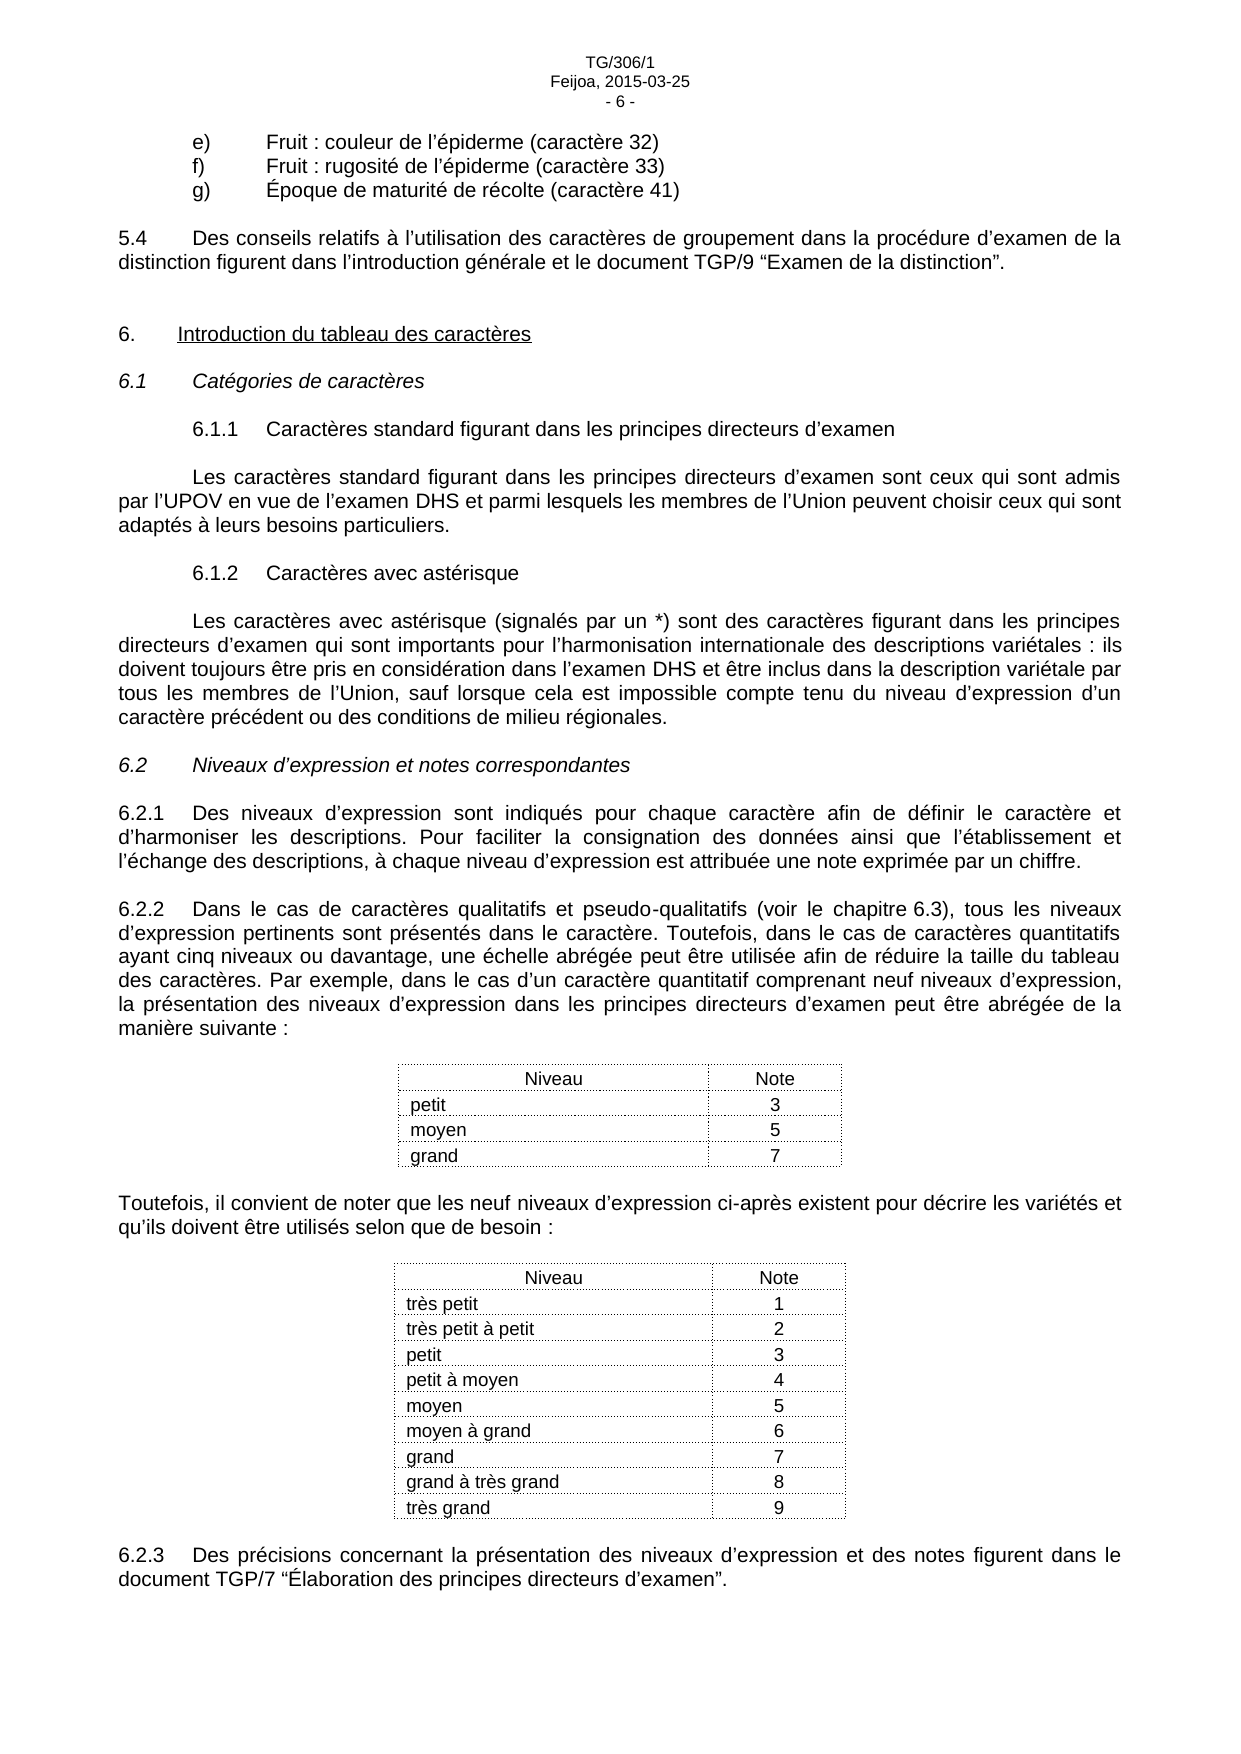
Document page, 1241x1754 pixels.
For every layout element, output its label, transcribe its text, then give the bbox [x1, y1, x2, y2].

table_header Note [713, 1263, 845, 1289]
subtitle 6.2 Niveaux d’expression et notes correspondantes [118, 753, 1122, 777]
table_header Note [708, 1064, 841, 1090]
table_cell 4 [713, 1365, 845, 1391]
table_header Niveau [399, 1064, 708, 1090]
table_cell petit [399, 1090, 708, 1115]
table_cell très petit à petit [395, 1314, 712, 1340]
subtitle 6.1.1 Caractères standard figurant dans les principes directeurs d’examen [192, 417, 1122, 441]
table_cell 5 [708, 1115, 841, 1141]
text Les caractères avec astérisque (signalés par un *) sont des caractères figurant dans les principes directeurs d’examen qui sont importants pour l’harmonisation internationale des descriptions variétales : ils doivent toujours être pris en considération dans l’examen DHS et être inclus dans la description variétale par tous les membres de l’Union, sauf lorsque cela est impossible compte tenu du niveau d’expression d’un caractère précédent ou des conditions de milieu régionales. [118, 609, 1122, 729]
table_header Niveau [395, 1263, 712, 1289]
table_cell moyen [399, 1115, 708, 1141]
subtitle Introduction du tableau des caractères [118, 321, 1122, 345]
text 5.4 Des conseils relatifs à l’utilisation des caractères de groupement dans la procédure d’examen de la distinction figurent dans l’introduction générale et le document TGP/9 “Examen de la distinction”. [118, 226, 1122, 273]
table_cell grand à très grand [395, 1467, 712, 1493]
table_cell 6 [713, 1416, 845, 1442]
table_cell 3 [708, 1090, 841, 1115]
table_cell moyen à grand [395, 1416, 712, 1442]
table_cell petit [395, 1340, 712, 1365]
table_cell 9 [713, 1493, 845, 1518]
table_cell très petit [395, 1289, 712, 1314]
table_cell 3 [713, 1340, 845, 1365]
text Les caractères standard figurant dans les principes directeurs d’examen sont ceux qui sont admis par l’UPOV en vue de l’examen DHS et parmi lesquels les membres de l’Union peuvent choisir ceux qui sont adaptés à leurs besoins particuliers. [118, 465, 1122, 537]
text 6.2.1 Des niveaux d’expression sont indiqués pour chaque caractère afin de définir le caractère et d’harmoniser les descriptions. Pour faciliter la consignation des données ainsi que l’établissement et l’échange des descriptions, à chaque niveau d’expression est attribuée une note exprimée par un chiffre. [118, 801, 1122, 872]
table_cell grand [399, 1141, 708, 1166]
text Toutefois, il convient de noter que les neuf niveaux d’expression ci-après existent pour décrire les variétés et qu’ils doivent être utilisés selon que de besoin : [118, 1191, 1122, 1239]
subtitle 6.1.2 Caractères avec astérisque [192, 561, 1122, 585]
table_cell grand [395, 1442, 712, 1467]
text e) Fruit : couleur de l’épiderme (caractère 32) [192, 130, 1122, 154]
text 6.2.2 Dans le cas de caractères qualitatifs et pseudo-qualitatifs (voir le chapitre 6.3), tous les niveaux d’expression pertinents sont présentés dans le caractère. Toutefois, dans le cas de caractères quantitatifs ayant cinq niveaux ou davantage, une échelle abrégée peut être utilisée afin de réduire la taille du tableau des caractères. Par exemple, dans le cas d’un caractère quantitatif comprenant neuf niveaux d’expression, la présentation des niveaux d’expression dans les principes directeurs d’examen peut être abrégée de la manière suivante : [118, 896, 1122, 1040]
table_cell moyen [395, 1391, 712, 1416]
text 6.2.3 Des précisions concernant la présentation des niveaux d’expression et des notes figurent dans le document TGP/7 “Élaboration des principes directeurs d’examen”. [118, 1543, 1122, 1591]
table_cell 7 [708, 1141, 841, 1166]
table_cell très grand [395, 1493, 712, 1518]
text g) Époque de maturité de récolte (caractère 41) [192, 178, 1122, 202]
subtitle 6.1 Catégories de caractères [118, 369, 1122, 393]
table_cell 1 [713, 1289, 845, 1314]
table_cell 8 [713, 1467, 845, 1493]
table_cell petit à moyen [395, 1365, 712, 1391]
table_cell 2 [713, 1314, 845, 1340]
table_cell 7 [713, 1442, 845, 1467]
table_cell 5 [713, 1391, 845, 1416]
text f) Fruit : rugosité de l’épiderme (caractère 33) [192, 154, 1122, 178]
